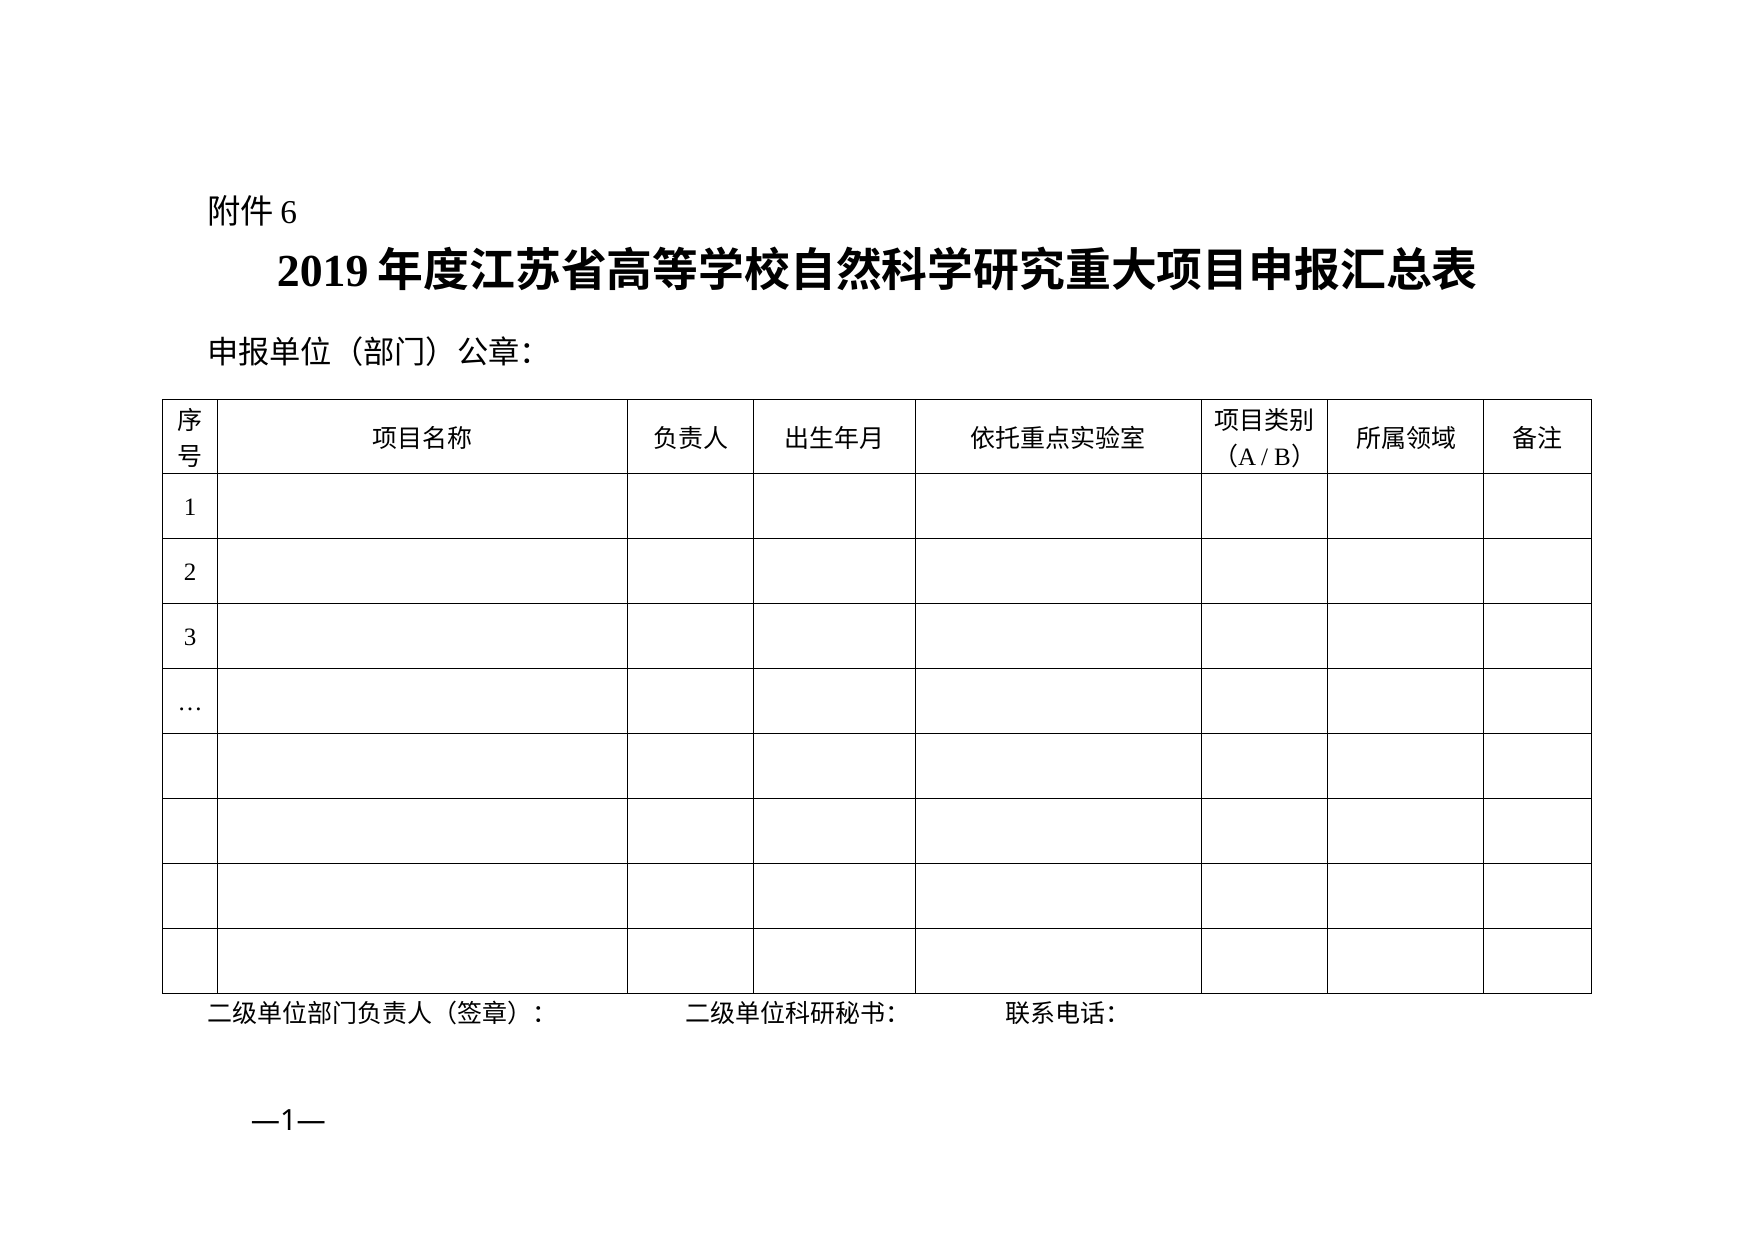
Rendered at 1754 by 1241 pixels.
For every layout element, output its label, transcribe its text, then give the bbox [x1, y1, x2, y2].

table_cell [163, 799, 217, 863]
table_cell [754, 474, 915, 538]
table_cell [1484, 474, 1591, 538]
table_cell [218, 604, 627, 668]
table_cell [218, 734, 627, 798]
table_header 项目类别（A / B） [1202, 400, 1327, 473]
table_cell [218, 474, 627, 538]
table_cell [628, 734, 753, 798]
table_header 所属领域 [1328, 400, 1483, 473]
table_cell [754, 539, 915, 603]
table_cell [218, 929, 627, 993]
table_cell [916, 929, 1201, 993]
table_cell [1484, 669, 1591, 733]
table_cell [754, 604, 915, 668]
table_cell [916, 864, 1201, 928]
table_cell [628, 669, 753, 733]
text 二级单位部门负责人（签章）： 二级单位科研秘书： 联系电话： [207, 994, 1547, 1030]
table_header 项目名称 [218, 400, 627, 473]
table_cell [1328, 929, 1483, 993]
table_header 出生年月 [754, 400, 915, 473]
table_cell [218, 669, 627, 733]
table_cell [1202, 474, 1327, 538]
table_cell [628, 799, 753, 863]
table_cell [1328, 734, 1483, 798]
table_cell [1202, 539, 1327, 603]
table_cell [754, 734, 915, 798]
table_cell [1202, 669, 1327, 733]
table_cell [628, 604, 753, 668]
table_cell [1328, 604, 1483, 668]
table_cell [754, 864, 915, 928]
table_cell [1202, 929, 1327, 993]
table_cell [754, 929, 915, 993]
table_cell 2 [163, 539, 217, 603]
table_cell [1328, 539, 1483, 603]
table_cell [1328, 799, 1483, 863]
table_cell [1484, 539, 1591, 603]
table_header 序号 [163, 400, 217, 473]
text 申报单位（部门）公章： [207, 322, 1547, 374]
table_cell [1202, 604, 1327, 668]
table_cell [628, 474, 753, 538]
table_cell [163, 864, 217, 928]
table_cell [916, 669, 1201, 733]
text 附件6 [207, 184, 1547, 233]
table_cell [754, 669, 915, 733]
table_cell [1328, 474, 1483, 538]
table_cell [628, 539, 753, 603]
table_cell [916, 799, 1201, 863]
table_cell [163, 734, 217, 798]
table_cell [1202, 734, 1327, 798]
table_header 依托重点实验室 [916, 400, 1201, 473]
table_cell [1202, 864, 1327, 928]
table_cell [916, 539, 1201, 603]
table_header 负责人 [628, 400, 753, 473]
table_cell … [163, 669, 217, 733]
table_cell [1484, 799, 1591, 863]
table_cell [218, 539, 627, 603]
table_cell [1484, 734, 1591, 798]
table_cell [916, 604, 1201, 668]
table_cell [1484, 929, 1591, 993]
table_cell [1328, 669, 1483, 733]
table_cell [916, 734, 1201, 798]
table_cell 3 [163, 604, 217, 668]
table_cell [754, 799, 915, 863]
table_header 备注 [1484, 400, 1591, 473]
table_cell [1484, 604, 1591, 668]
table_cell [628, 929, 753, 993]
table_cell [218, 864, 627, 928]
table_cell [1484, 864, 1591, 928]
table_cell [1328, 864, 1483, 928]
table_cell [218, 799, 627, 863]
table_cell 1 [163, 474, 217, 538]
text 2019年度江苏省高等学校自然科学研究重大项目申报汇总表 [207, 245, 1547, 297]
table_cell [1202, 799, 1327, 863]
table_cell [163, 929, 217, 993]
table_cell [628, 864, 753, 928]
table_cell [916, 474, 1201, 538]
